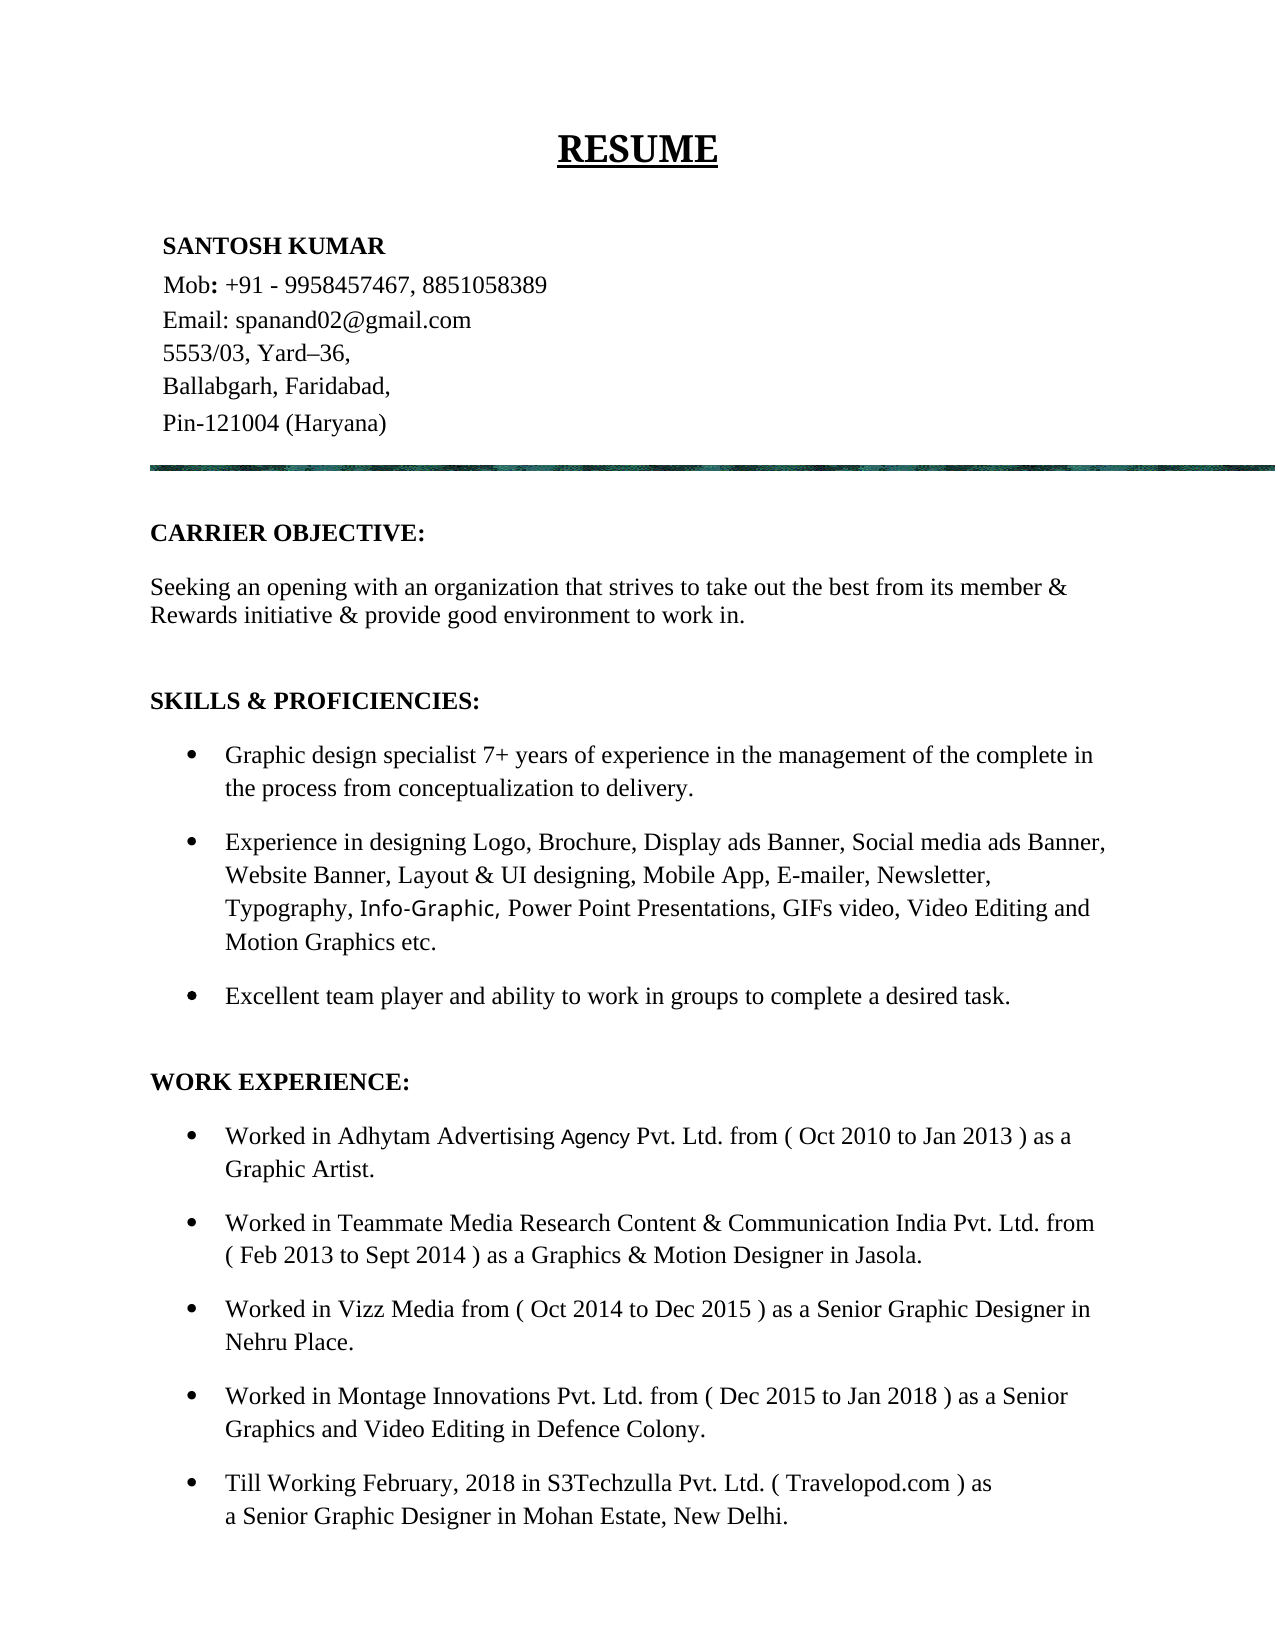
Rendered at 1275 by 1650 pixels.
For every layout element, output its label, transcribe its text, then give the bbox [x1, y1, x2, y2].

text SANTOSH KUMAR Mob: +91 - 9958457467, 8851058389 Email: spanand02@gmail.com 5553/03, Yard–36, Ballabgarh, Faridabad, Pin-121004 (Haryana) [150, 194, 1125, 439]
text Seeking an opening with an organization that strives to take out the best from its member & Rewards initiative & provide good environment to work in. [150, 572, 1125, 629]
text SKILLS & PROFICIENCIES: [150, 686, 1125, 715]
list Experience in designing Logo, Brochure, Display ads Banner, Social media ads Banner, Website Banner, Layout & UI designing, Mobile App, E-mailer, Newsletter, Typography, Info-Graphic, Power Point Presentations, GIFs video, Video Editing and Motion Graphics etc. [187, 827, 1125, 956]
list Excellent team player and ability to work in groups to complete a desired task. [187, 981, 1125, 1042]
list Worked in Adhytam Advertising Agency Pvt. Ltd. from ( Oct 2010 to Jan 2013 ) as a Graphic Artist. [187, 1121, 1125, 1182]
text CARRIER OBJECTIVE: [150, 518, 1125, 547]
text RESUME [150, 122, 1125, 173]
picture [150, 464, 1275, 472]
text WORK EXPERIENCE: [150, 1067, 1125, 1096]
list Worked in Teammate Media Research Content & Communication India Pvt. Ltd. from ( Feb 2013 to Sept 2014 ) as a Graphics & Motion Designer in Jasola. [187, 1208, 1125, 1269]
list Worked in Montage Innovations Pvt. Ltd. from ( Dec 2015 to Jan 2018 ) as a Senior Graphics and Video Editing in Defence Colony. [187, 1381, 1125, 1443]
list Till Working February, 2018 in S3Techzulla Pvt. Ltd. ( Travelopod.com ) as a Senior Graphic Designer in Mohan Estate, New Delhi. [187, 1468, 1125, 1530]
list Worked in Vizz Media from ( Oct 2014 to Dec 2015 ) as a Senior Graphic Designer in Nehru Place. [187, 1294, 1125, 1356]
list Graphic design specialist 7+ years of experience in the management of the complete in the process from conceptualization to delivery. [187, 740, 1125, 802]
